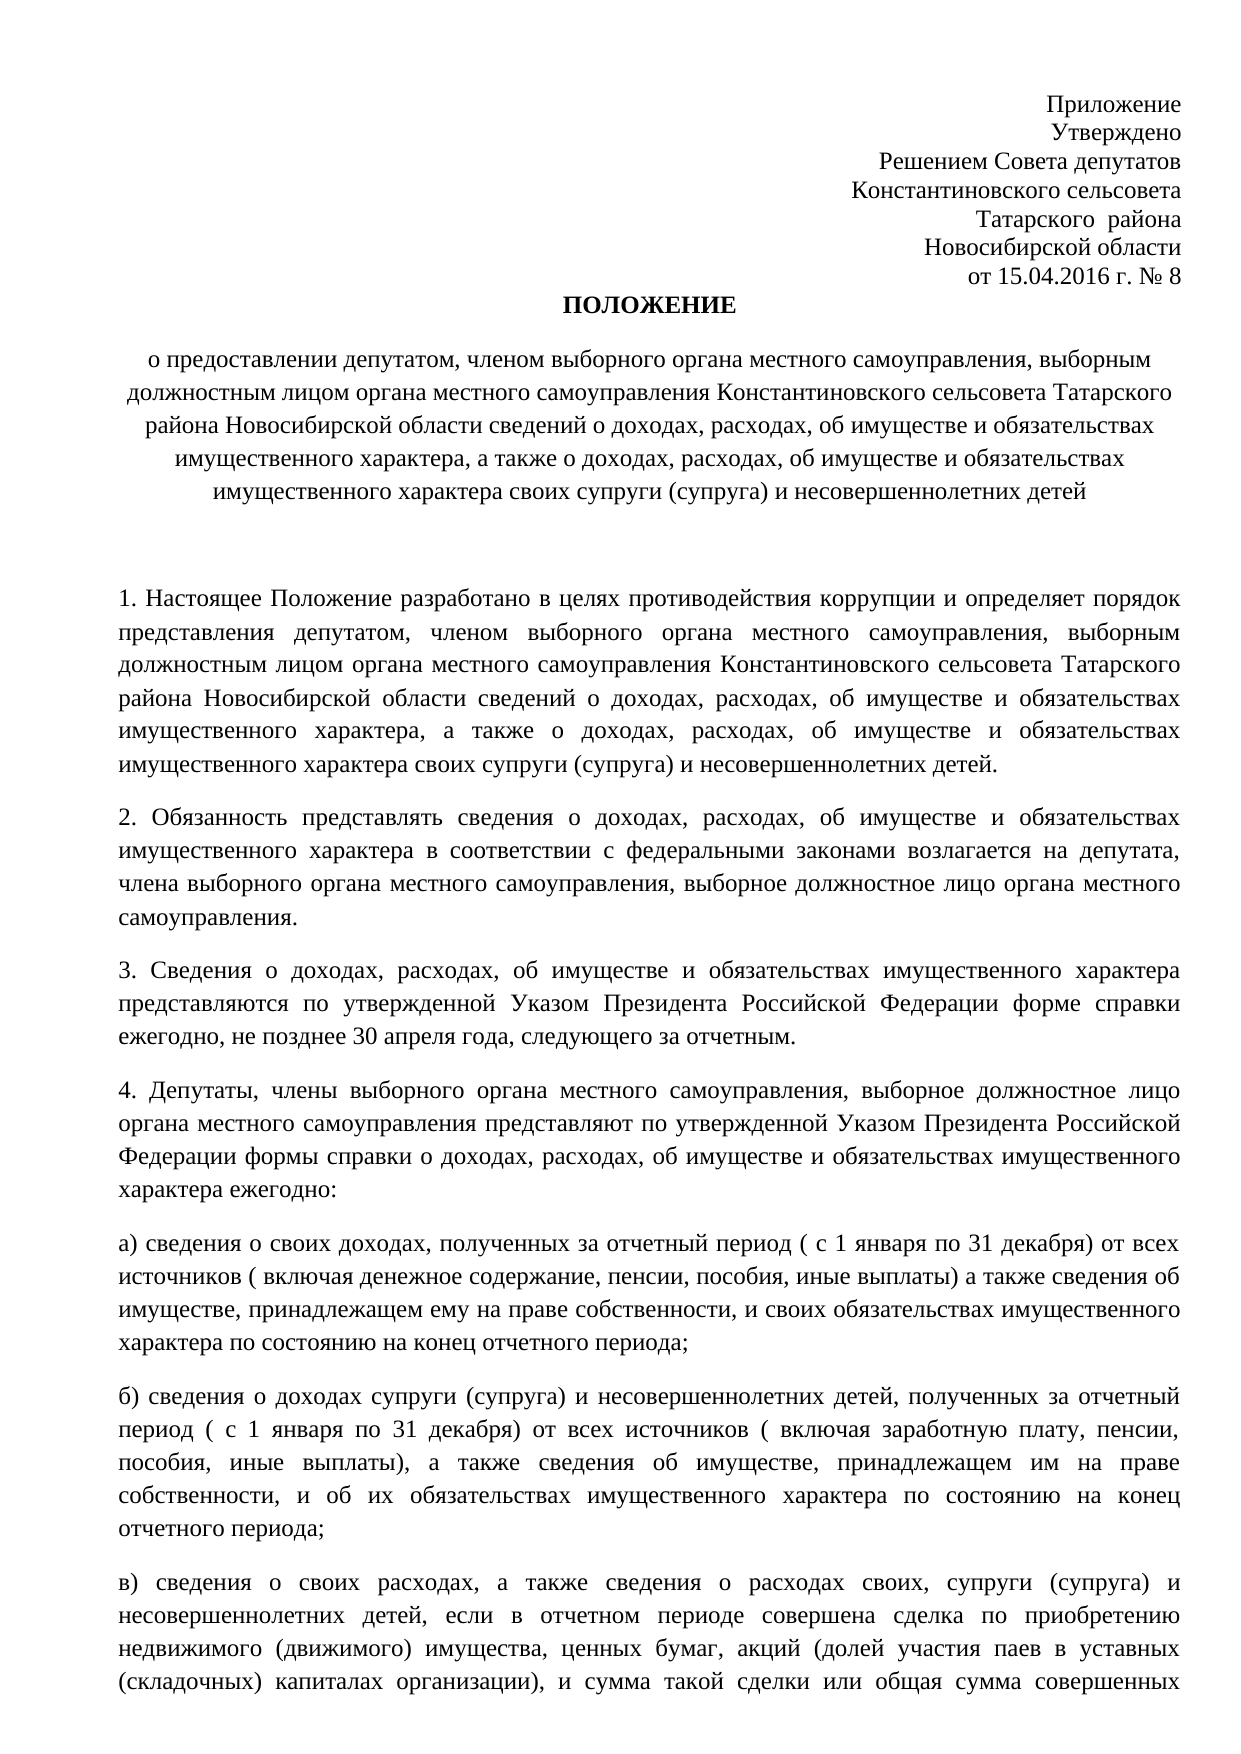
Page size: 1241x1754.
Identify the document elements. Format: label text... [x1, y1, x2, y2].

text 1. Настоящее Положение разработано в целях противодействия коррупции и определяет порядок представления депутатом, членом выборного органа местного самоуправления, выборным должностным лицом органа местного самоуправления Константиновского сельсовета Татарского района Новосибирской области сведений о доходах, расходах, об имуществе и обязательствах имущественного характера, а также о доходах, расходах, об имуществе и обязательствах имущественного характера своих супруги (супруга) и несовершеннолетних детей. [118, 583, 1181, 777]
text Утверждено [118, 117, 1181, 146]
text 3. Сведения о доходах, расходах, об имуществе и обязательствах имущественного характера представляются по утвержденной Указом Президента Российской Федерации форме справки ежегодно, не позднее 30 апреля года, следующего за отчетным. [118, 955, 1181, 1050]
text б) сведения о доходах супруги (супруга) и несовершеннолетних детей, полученных за отчетный период ( с 1 января по 31 декабря) от всех источников ( включая заработную плату, пенсии, пособия, иные выплаты), а также сведения об имуществе, принадлежащем им на праве собственности, и об их обязательствах имущественного характера по состоянию на конец отчетного периода; [118, 1381, 1181, 1542]
text Татарского района [118, 204, 1181, 232]
text Решением Совета депутатов [118, 146, 1181, 175]
text Приложение [118, 89, 1181, 117]
text 4. Депутаты, члены выборного органа местного самоуправления, выборное должностное лицо органа местного самоуправления представляют по утвержденной Указом Президента Российской Федерации формы справки о доходах, расходах, об имуществе и обязательствах имущественного характера ежегодно: [118, 1075, 1181, 1203]
text о предоставлении депутатом, членом выборного органа местного самоуправления, выборным должностным лицом органа местного самоуправления Константиновского сельсовета Татарского района Новосибирской области сведений о доходах, расходах, об имуществе и обязательствах имущественного характера, а также о доходах, расходах, об имуществе и обязательствах имущественного характера своих супруги (супруга) и несовершеннолетних детей [118, 344, 1181, 504]
text Новосибирской области [118, 232, 1181, 261]
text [118, 1567, 1181, 1695]
text 2. Обязанность представлять сведения о доходах, расходах, об имуществе и обязательствах имущественного характера в соответствии с федеральными законами возлагается на депутата, члена выборного органа местного самоуправления, выборное должностное лицо органа местного самоуправления. [118, 802, 1181, 930]
text от 15.04.2016 г. № 8 [118, 261, 1181, 290]
text ПОЛОЖЕНИЕ [118, 290, 1181, 319]
text а) сведения о своих доходах, полученных за отчетный период ( с 1 января по 31 декабря) от всех источников ( включая денежное содержание, пенсии, пособия, иные выплаты) а также сведения об имуществе, принадлежащем ему на праве собственности, и своих обязательствах имущественного характера по состоянию на конец отчетного периода; [118, 1228, 1181, 1356]
text Константиновского сельсовета [118, 175, 1181, 204]
